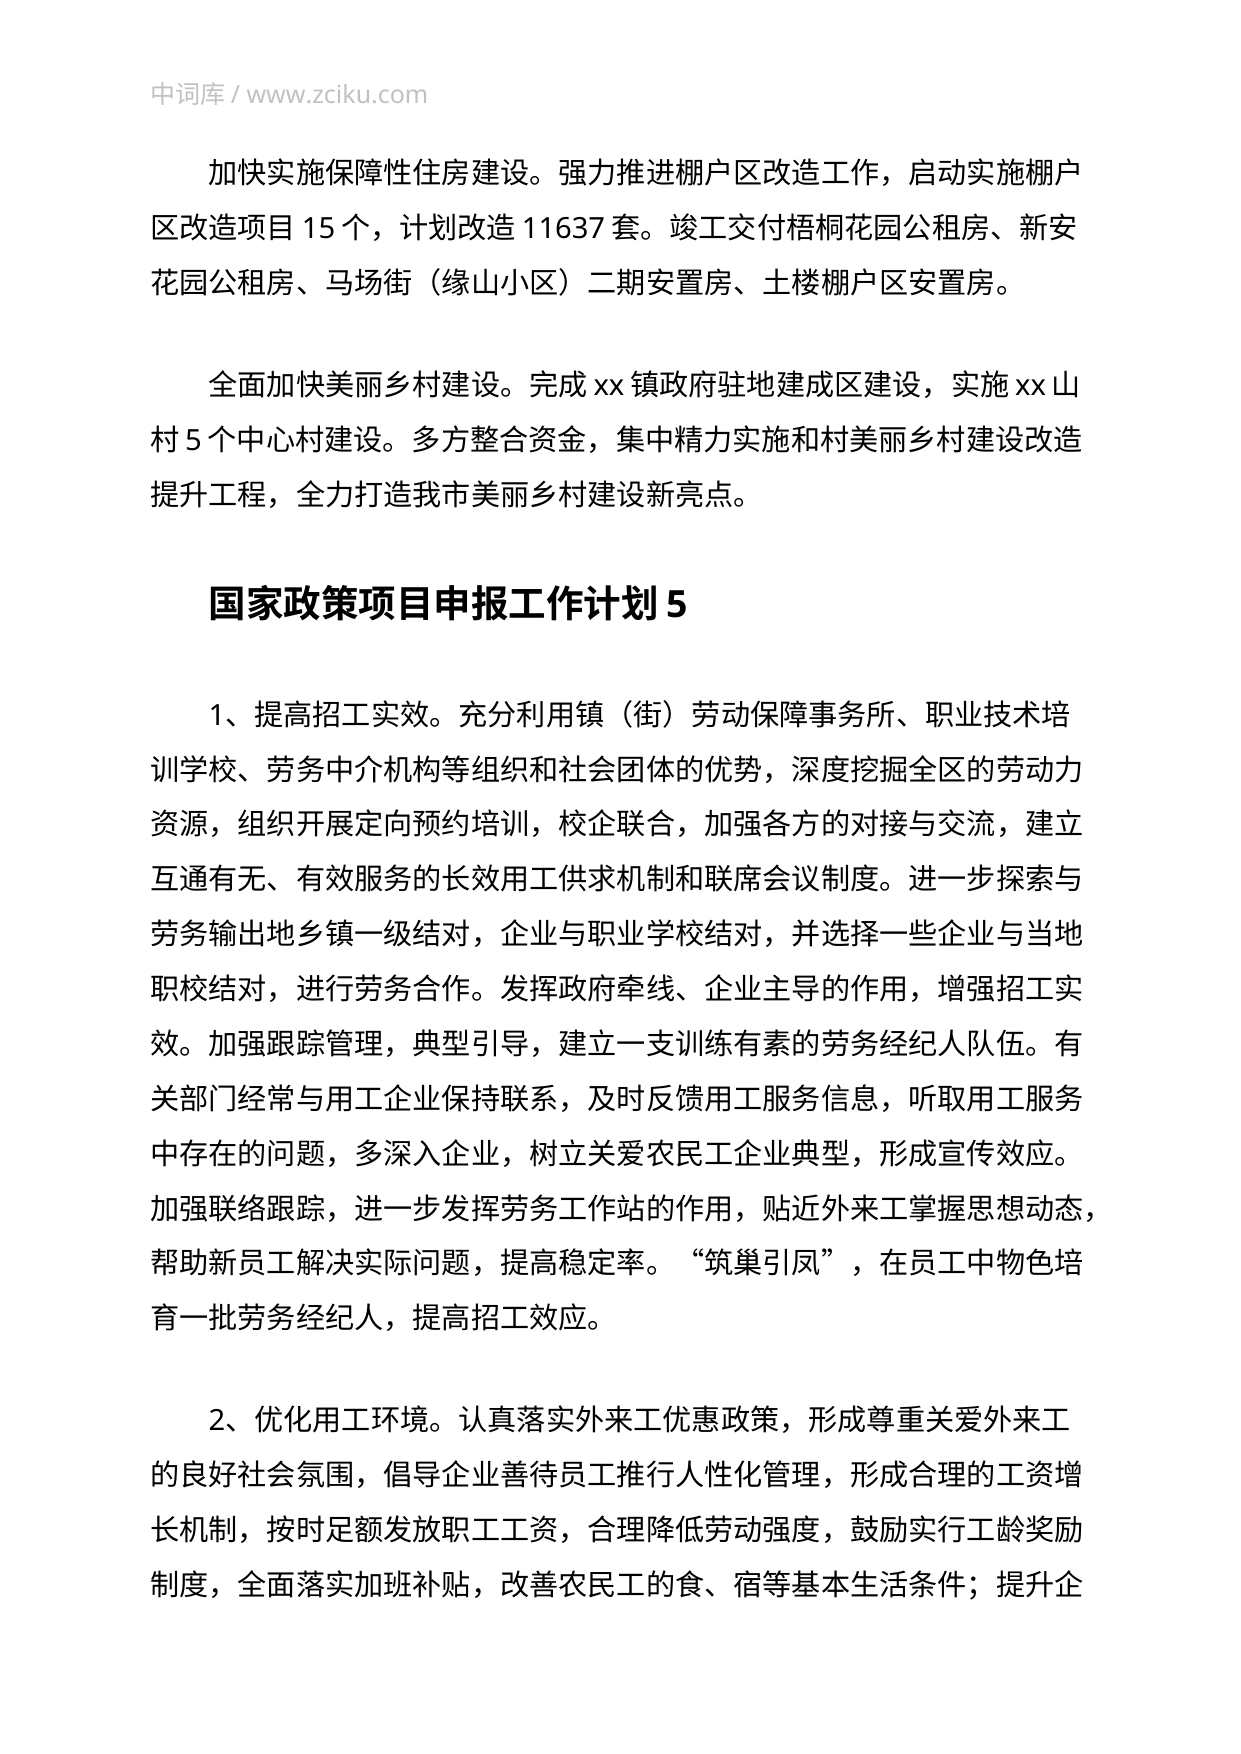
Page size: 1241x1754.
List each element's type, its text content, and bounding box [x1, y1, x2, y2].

text 全面加快美丽乡村建设。完成xx镇政府驻地建成区建设，实施xx山村5个中心村建设。多方整合资金，集中精力实施和村美丽乡村建设改造提升工程，全力打造我市美丽乡村建设新亮点。 [150, 362, 1090, 514]
text 加快实施保障性住房建设。强力推进棚户区改造工作，启动实施棚户区改造项目15个，计划改造11637套。竣工交付梧桐花园公租房、新安花园公租房、马场街（缘山小区）二期安置房、土楼棚户区安置房。 [150, 150, 1090, 302]
text 国家政策项目申报工作计划5 [150, 573, 1090, 628]
text 1、提高招工实效。充分利用镇（街）劳动保障事务所、职业技术培训学校、劳务中介机构等组织和社会团体的优势，深度挖掘全区的劳动力资源，组织开展定向预约培训，校企联合，加强各方的对接与交流，建立互通有无、有效服务的长效用工供求机制和联席会议制度。进一步探索与劳务输出地乡镇一级结对，企业与职业学校结对，并选择一些企业与当地职校结对，进行劳务合作。发挥政府牵线、企业主导的作用，增强招工实效。加强跟踪管理，典型引导，建立一支训练有素的劳务经纪人队伍。有关部门经常与用工企业保持联系，及时反馈用工服务信息，听取用工服务中存在的问题，多深入企业，树立关爱农民工企业典型，形成宣传效应。加强联络跟踪，进一步发挥劳务工作站的作用，贴近外来工掌握思想动态，帮助新员工解决实际问题，提高稳定率。“筑巢引凤”，在员工中物色培育一批劳务经纪人，提高招工效应。 [150, 691, 1090, 1337]
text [150, 1397, 1090, 1604]
